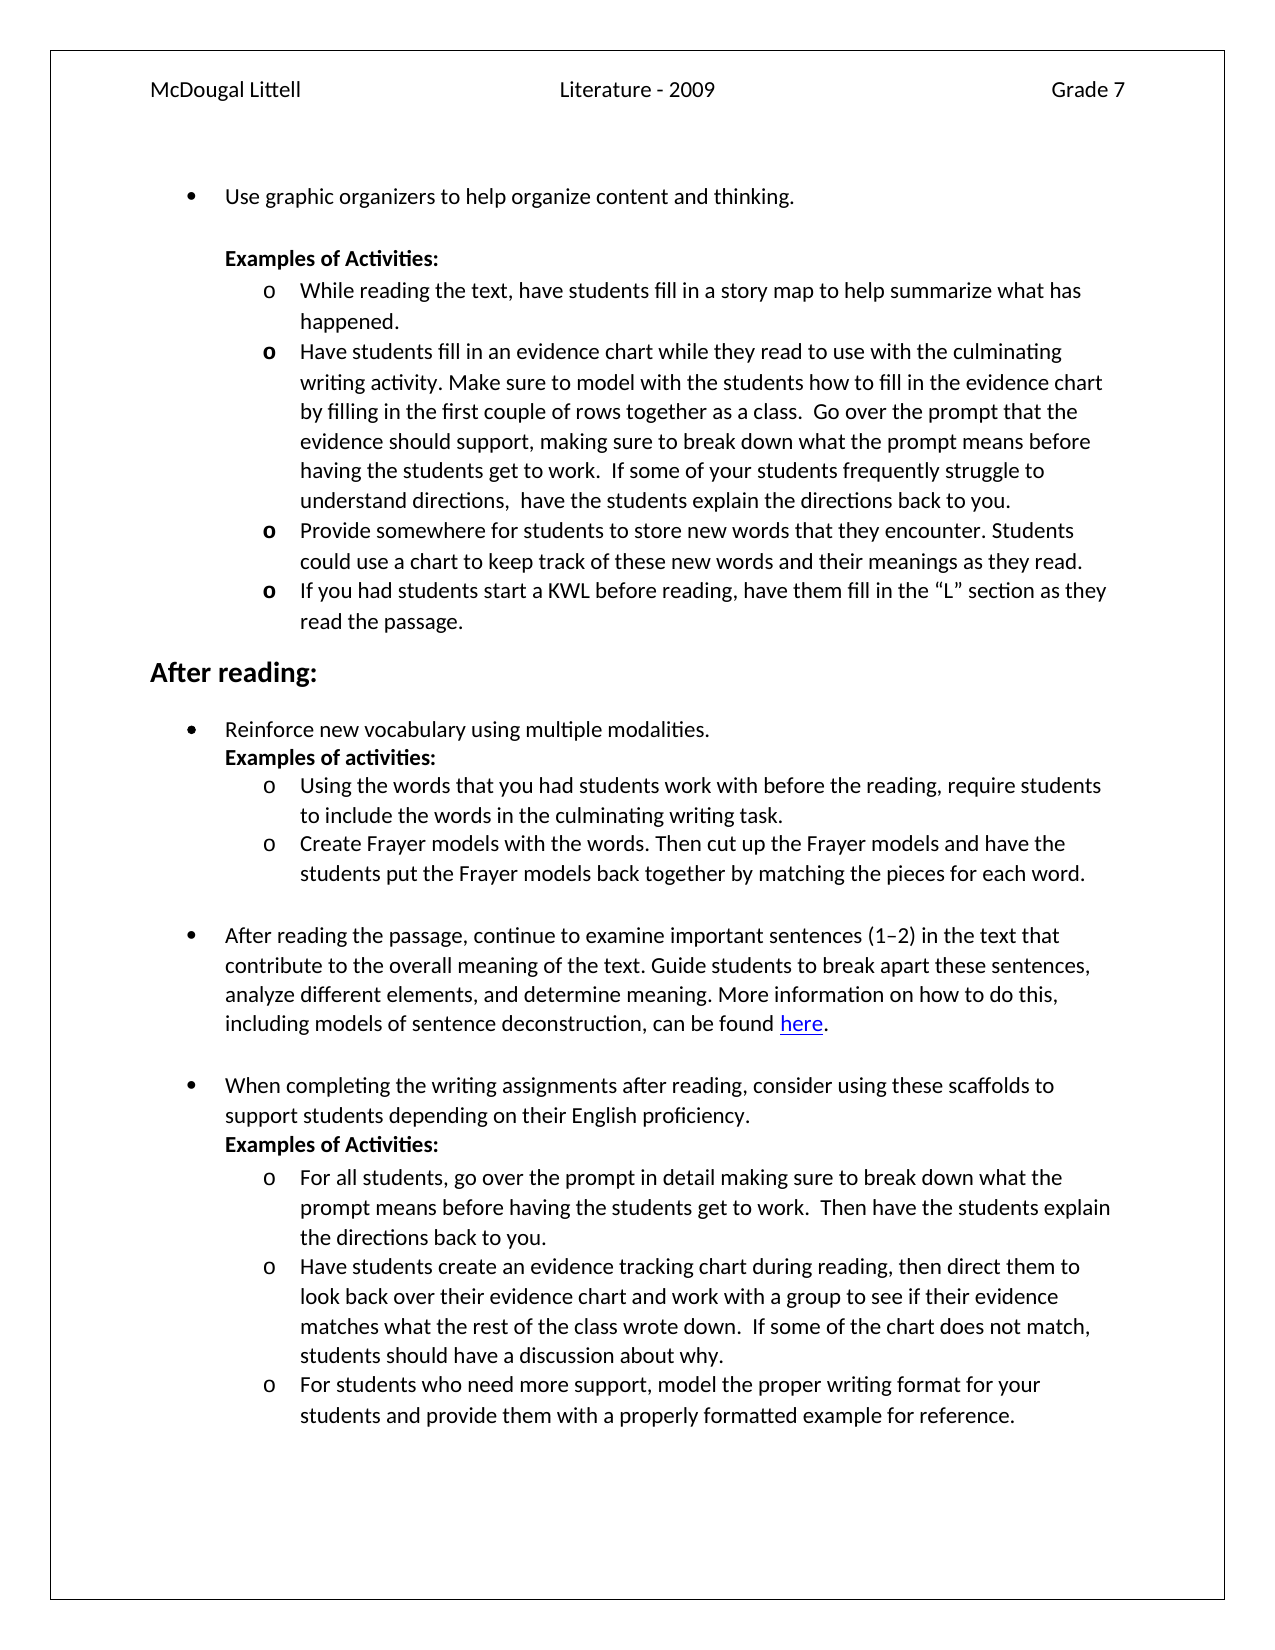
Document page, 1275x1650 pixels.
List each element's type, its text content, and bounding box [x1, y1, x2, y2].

list After reading the passage, continue to examine important sentences (1–2) in the text that contribute to the overall meaning of the text. Guide students to break apart these sentences, analyze different elements, and determine meaning. More information on how to do this, including models of sentence deconstruction, can be found here. [187, 921, 1125, 1038]
text After reading: [150, 654, 1125, 689]
list Using the words that you had students work with before the reading, require students to include the words in the culminating writing task. [262, 772, 1125, 829]
list Have students fill in an evidence chart while they read to use with the culminating writing activity. Make sure to model with the students how to fill in the evidence chart by filling in the first couple of rows together as a class. Go over the prompt that the evidence should support, making sure to break down what the prompt means before having the students get to work. If some of your students frequently struggle to understand directions, have the students explain the directions back to you. [262, 337, 1125, 514]
list Have students create an evidence tracking chart during reading, then direct them to look back over their evidence chart and work with a group to see if their evidence matches what the rest of the class wrote down. If some of the chart does not match, students should have a discussion about why. [262, 1252, 1125, 1369]
list Create Frayer models with the words. Then cut up the Frayer models and have the students put the Frayer models back together by matching the pieces for each word. [262, 829, 1125, 888]
list For students who need more support, model the proper writing format for your students and provide them with a properly formatted example for reference. [262, 1371, 1125, 1429]
list Use graphic organizers to help organize content and thinking. [187, 182, 1125, 210]
list Examples of Activities: [225, 244, 1125, 272]
list Reinforce new vocabulary using multiple modalities. [187, 716, 1125, 743]
list If you had students start a KWL before reading, have them fill in the “L” section as they read the passage. [262, 577, 1125, 635]
list For all students, go over the prompt in detail making sure to break down what the prompt means before having the students get to work. Then have the students explain the directions back to you. [262, 1163, 1125, 1251]
list Examples of Activities: [225, 1131, 1125, 1158]
list While reading the text, have students fill in a story map to help summarize what has happened. [262, 276, 1125, 335]
list When completing the writing assignments after reading, consider using these scaffolds to support students depending on their English proficiency. [187, 1071, 1125, 1129]
list Examples of activities: [225, 743, 1125, 772]
list Provide somewhere for students to store new words that they encounter. Students could use a chart to keep track of these new words and their meanings as they read. [262, 516, 1125, 575]
